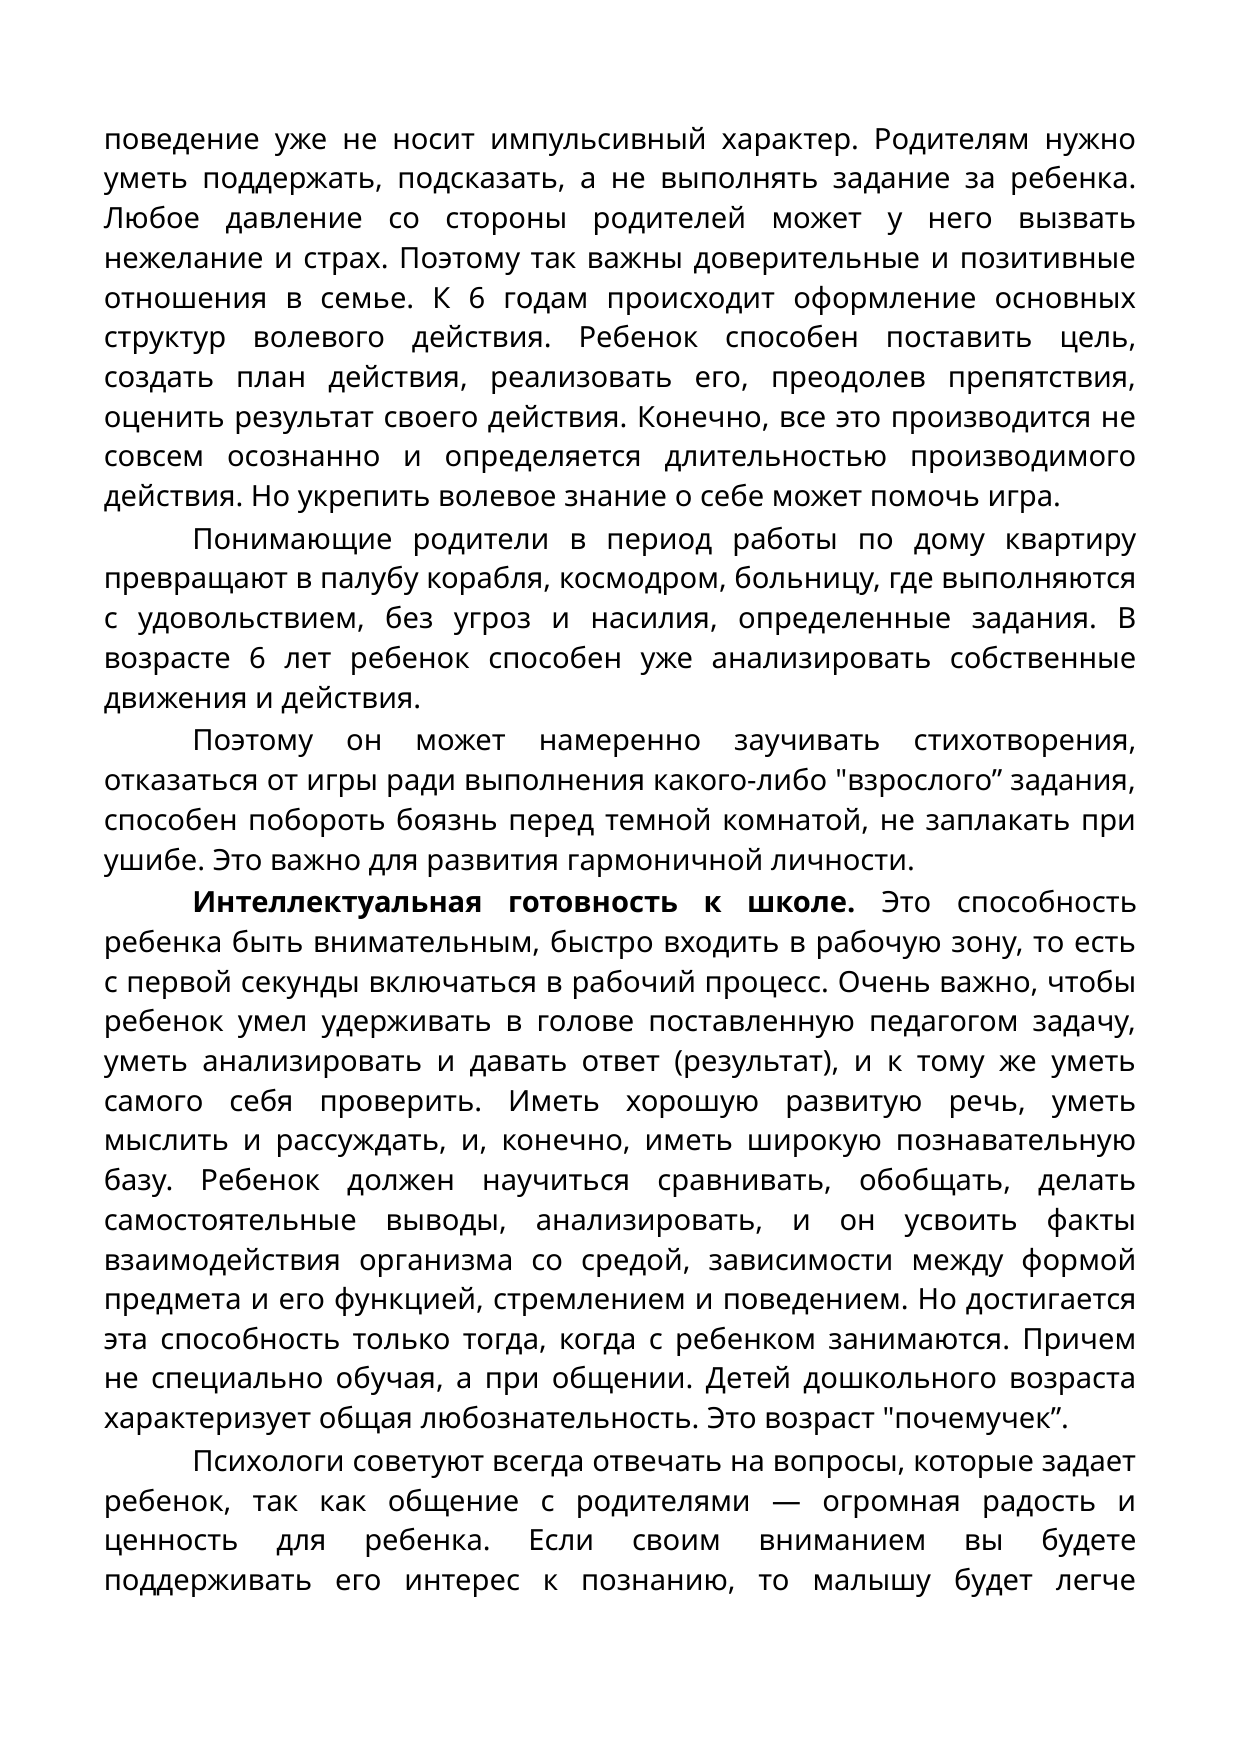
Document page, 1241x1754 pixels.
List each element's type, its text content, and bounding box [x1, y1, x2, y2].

text Понимающие родители в период работы по дому квартиру превращают в палубу корабля, космодром, больницу, где выполняются с удовольствием, без угроз и насилия, определенные задания. В возрасте 6 лет ребенок способен уже анализировать собственные движения и действия. [103, 518, 1137, 717]
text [103, 118, 1137, 515]
text Интеллектуальная готовность к школе. Это способность ребенка быть внимательным, быстро входить в рабочую зону, то есть с первой секунды включаться в рабочий процесс. Очень важно, чтобы ребенок умел удерживать в голове поставленную педагогом задачу, уметь анализировать и давать ответ (результат), и к тому же уметь самого себя проверить. Иметь хорошую развитую речь, уметь мыслить и рассуждать, и, конечно, иметь широкую познавательную базу. Ребенок должен научиться сравнивать, обобщать, делать самостоятельные выводы, анализировать, и он усвоить факты взаимодействия организма со средой, зависимости между формой предмета и его функцией, стремлением и поведением. Но достигается эта способность только тогда, когда с ребенком занимаются. Причем не специально обучая, а при общении. Детей дошкольного возраста характеризует общая любознательность. Это возраст "почемучек”. [103, 882, 1137, 1437]
text Поэтому он может намеренно заучивать стихотворения, отказаться от игры ради выполнения какого-либо "взрослого” задания, способен побороть боязнь перед темной комнатой, не заплакать при ушибе. Это важно для развития гармоничной личности. [103, 720, 1137, 878]
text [103, 1440, 1137, 1599]
